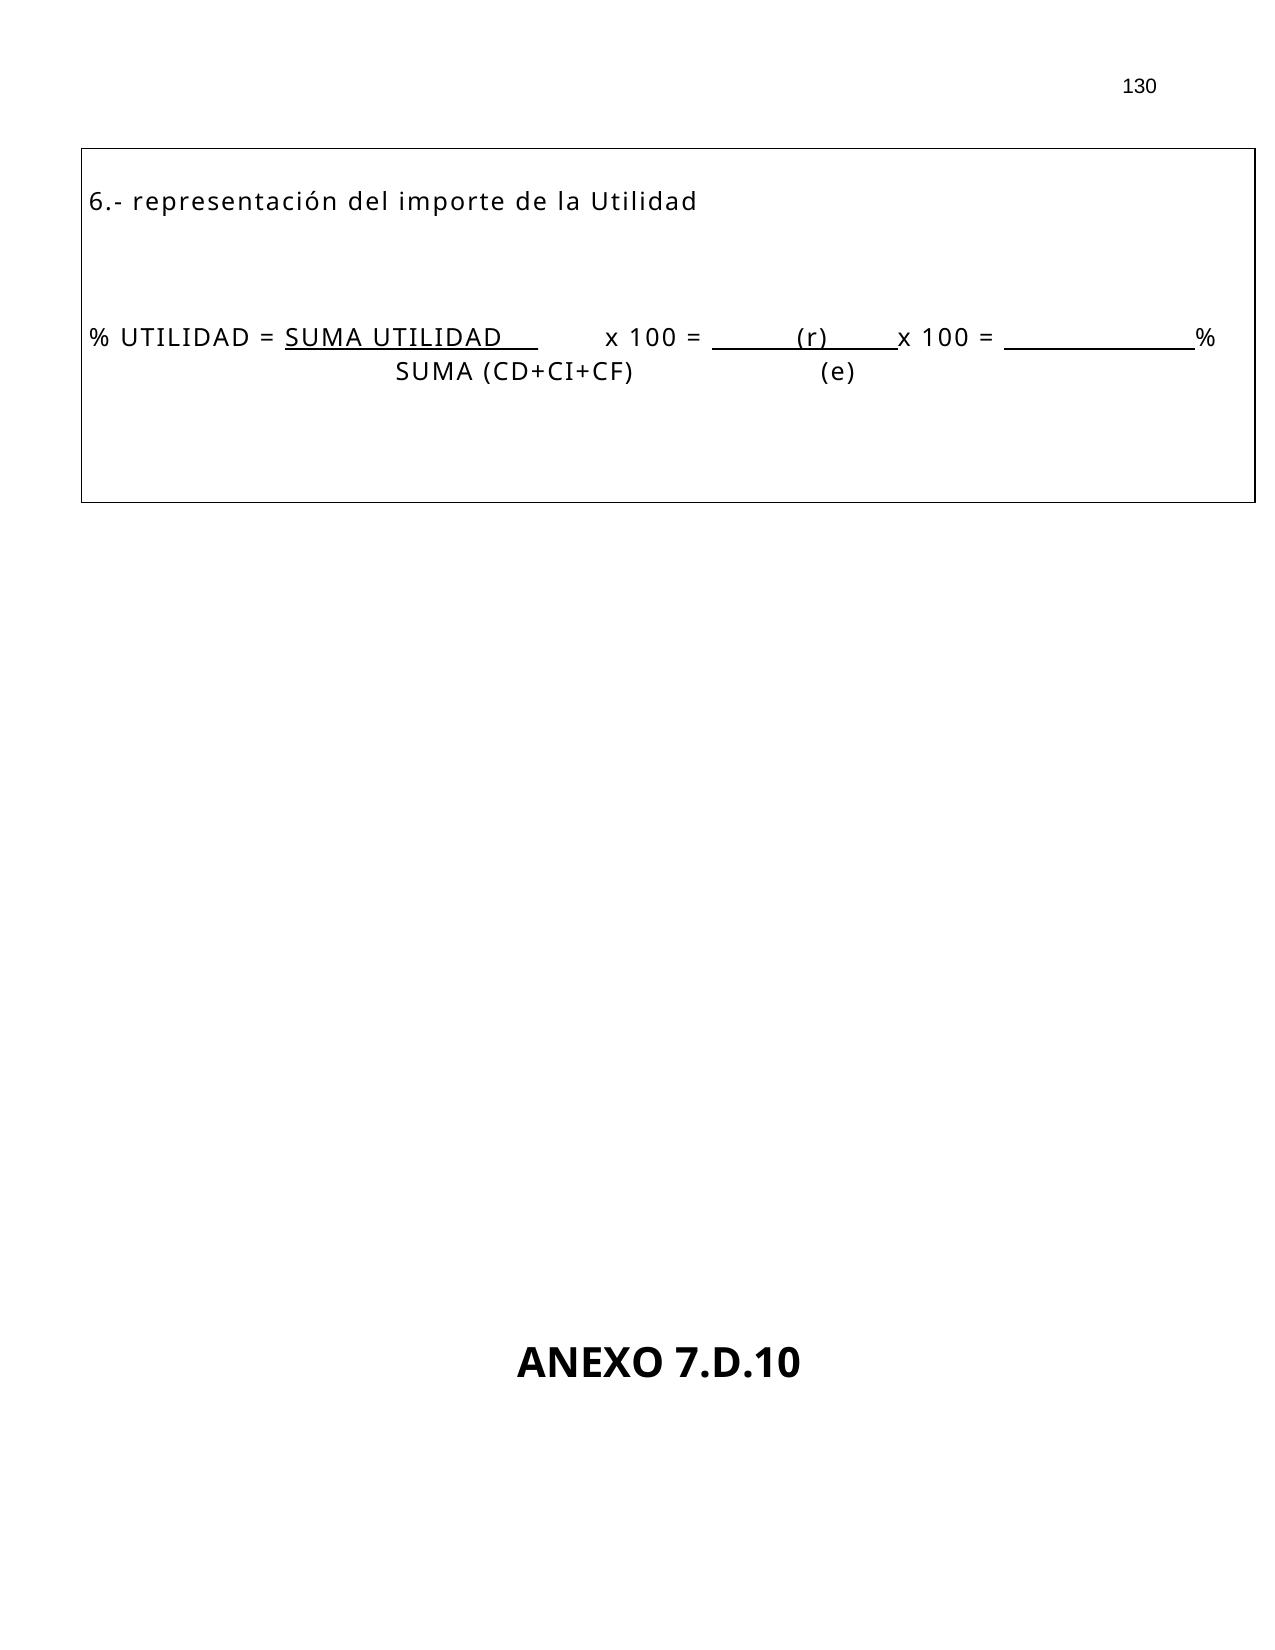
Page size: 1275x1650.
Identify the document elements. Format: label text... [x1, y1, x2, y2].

text ANEXO 7.D.10 [89, 1332, 1157, 1389]
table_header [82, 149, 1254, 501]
